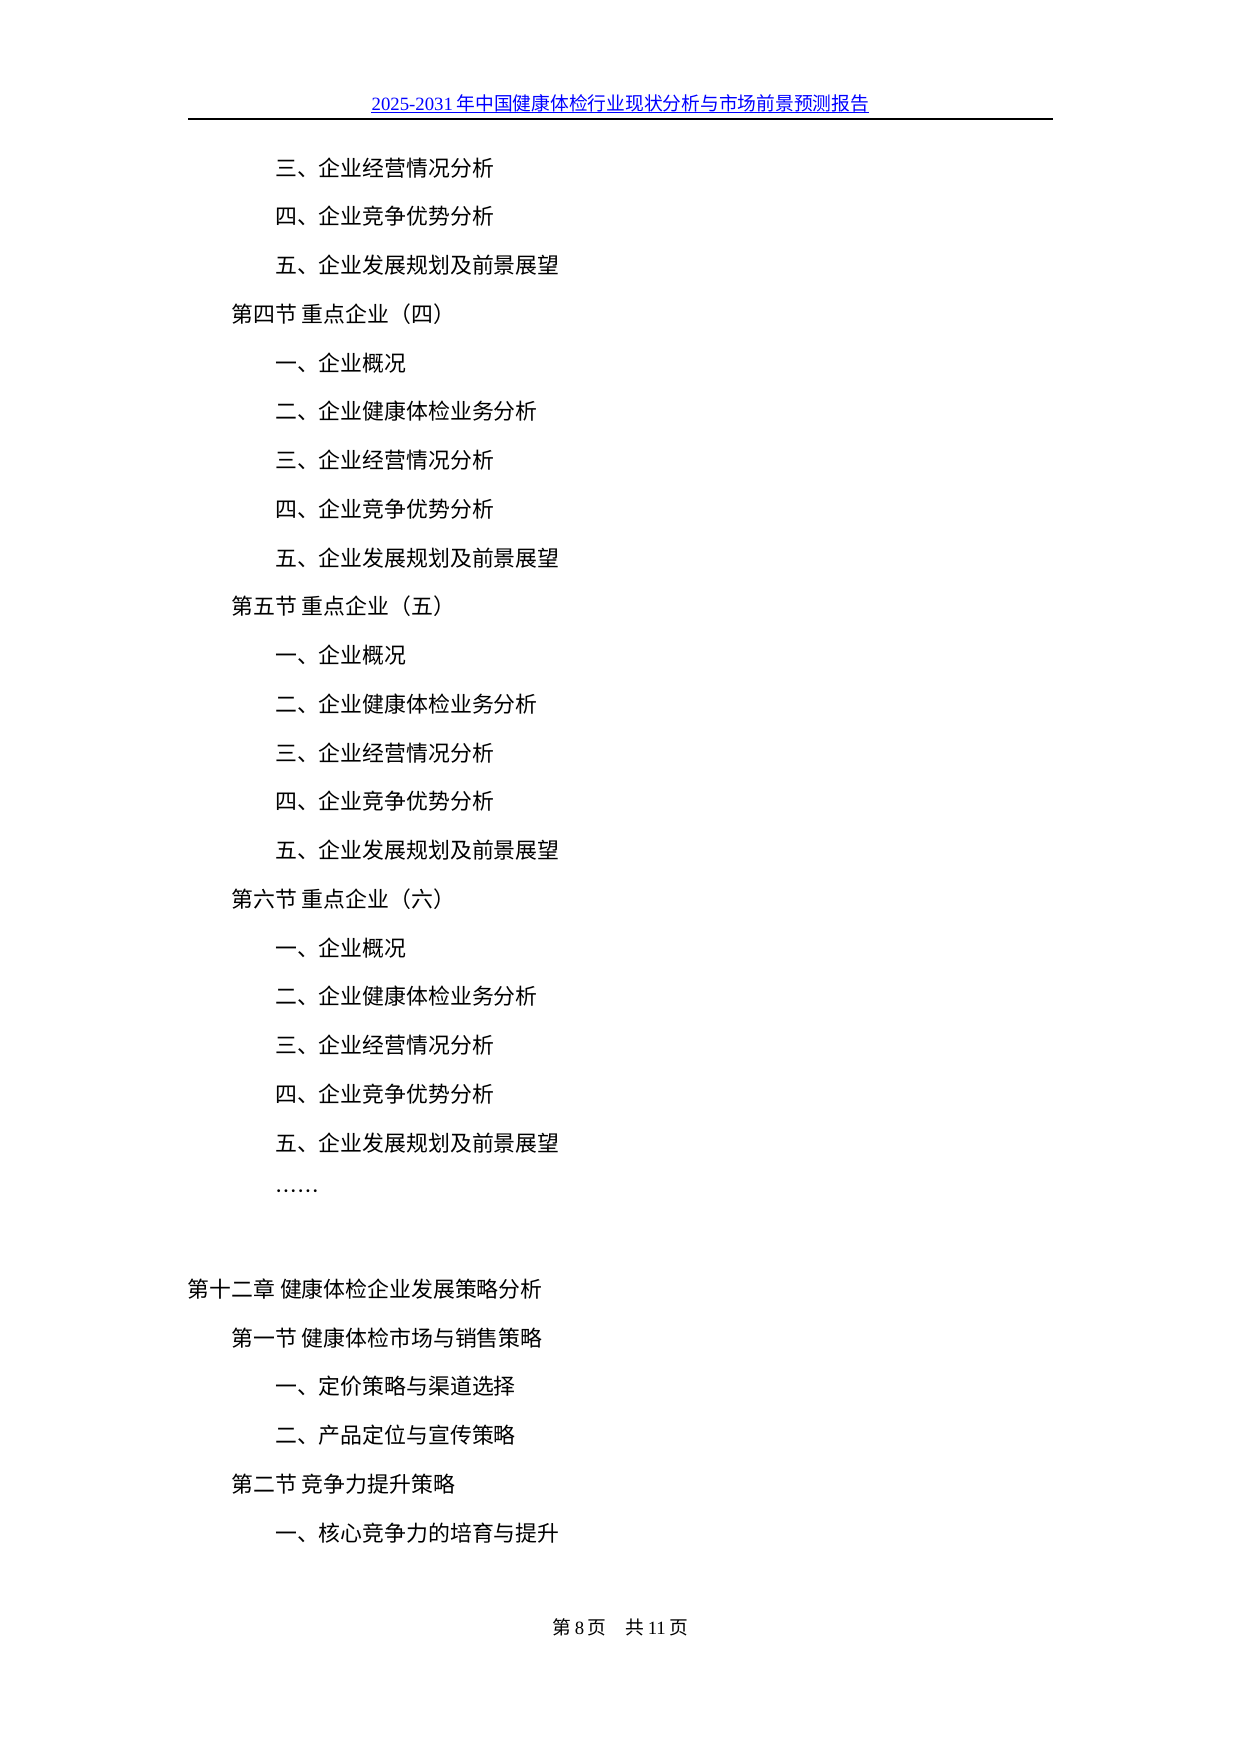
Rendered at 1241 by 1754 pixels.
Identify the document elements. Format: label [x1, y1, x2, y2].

text [187, 150, 1053, 1548]
